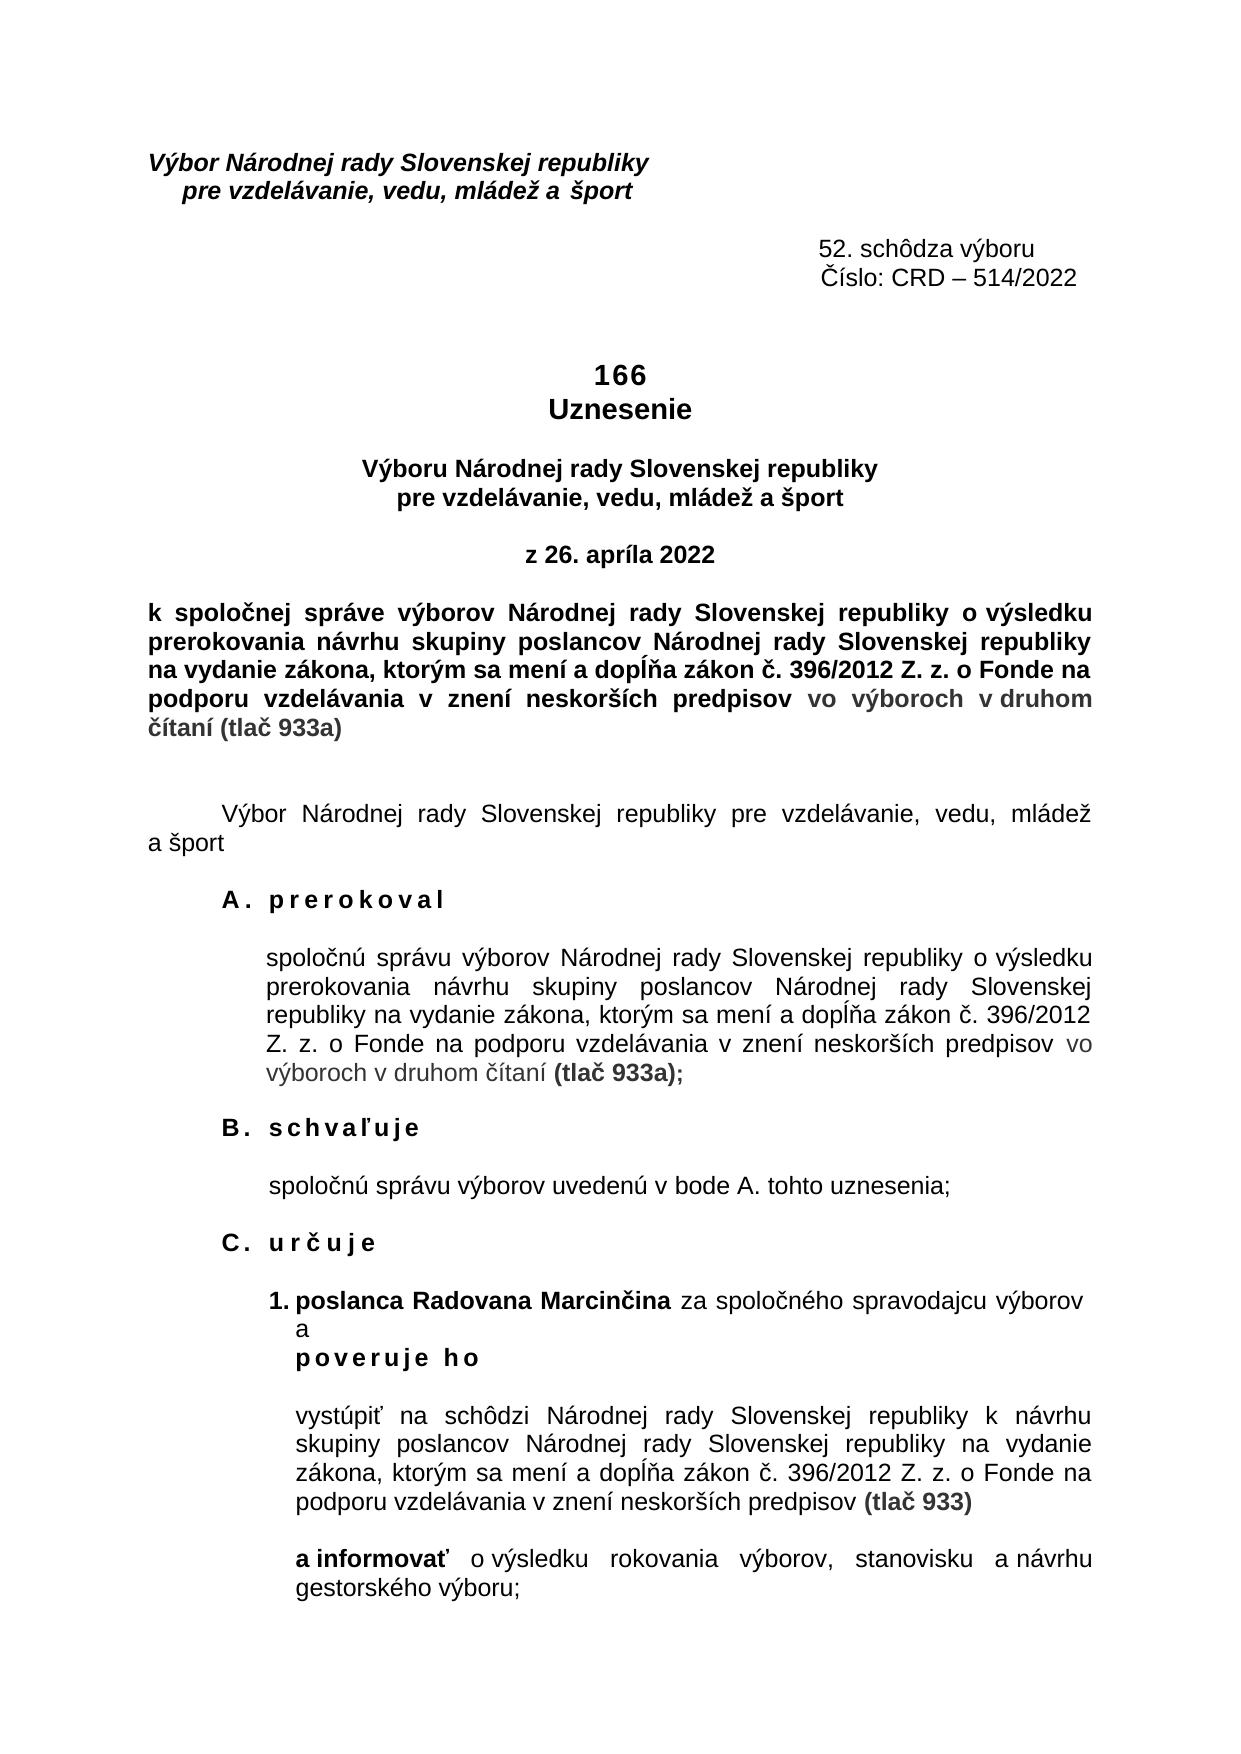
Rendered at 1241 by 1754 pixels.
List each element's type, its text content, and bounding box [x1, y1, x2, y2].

text Číslo: CRD – 514/2022 [148, 263, 1093, 291]
subtitle Uznesenie [148, 392, 1093, 426]
subtitle Výbor Národnej rady Slovenskej republiky [148, 148, 1093, 176]
subtitle určuje [221, 1228, 1093, 1257]
text spoločnú správu výborov uvedenú v bode A. tohto uznesenia; [259, 1171, 1093, 1199]
text z 26. apríla 2022 [148, 541, 1093, 569]
text 166 [148, 358, 1093, 392]
subtitle schvaľuje [221, 1113, 1093, 1142]
list vystúpiť na schôdzi Národnej rady Slovenskej republiky k návrhu skupiny poslancov Národnej rady Slovenskej republiky na vydanie zákona, ktorým sa mení a dopĺňa zákon č. 396/2012 Z. z. o Fonde na podporu vzdelávania v znení neskorších predpisov (tlač 933) [148, 1401, 1093, 1516]
text Výboru Národnej rady Slovenskej republiky [148, 454, 1093, 483]
text pre vzdelávanie, vedu, mládež a šport [148, 176, 1093, 205]
text Výbor Národnej rady Slovenskej republiky pre vzdelávanie, vedu, mládež a šport [148, 799, 1093, 857]
list spoločnú správu výborov Národnej rady Slovenskej republiky o výsledku prerokovania návrhu skupiny poslancov Národnej rady Slovenskej republiky na vydanie zákona, ktorým sa mení a dopĺňa zákon č. 396/2012 Z. z. o Fonde na podporu vzdelávania v znení neskorších predpisov vo výboroch v druhom čítaní (tlač 933a); [266, 943, 1093, 1087]
subtitle poveruje ho [269, 1343, 1093, 1372]
list k spoločnej správe výborov Národnej rady Slovenskej republiky o výsledku prerokovania návrhu skupiny poslancov Národnej rady Slovenskej republiky na vydanie zákona, ktorým sa mení a dopĺňa zákon č. 396/2012 Z. z. o Fonde na podporu vzdelávania v znení neskorších predpisov vo výboroch v druhom čítaní (tlač 933a) [148, 598, 1093, 742]
text pre vzdelávanie, vedu, mládež a šport [148, 483, 1093, 512]
list a informovať o výsledku rokovania výborov, stanovisku a návrhu gestorského výboru; [148, 1544, 1093, 1602]
list prerokoval [221, 886, 1093, 914]
subtitle 1. poslanca Radovana Marcinčina za spoločného spravodajcu výborov a [269, 1286, 1093, 1343]
subtitle 52. schôdza výboru [811, 234, 1093, 263]
